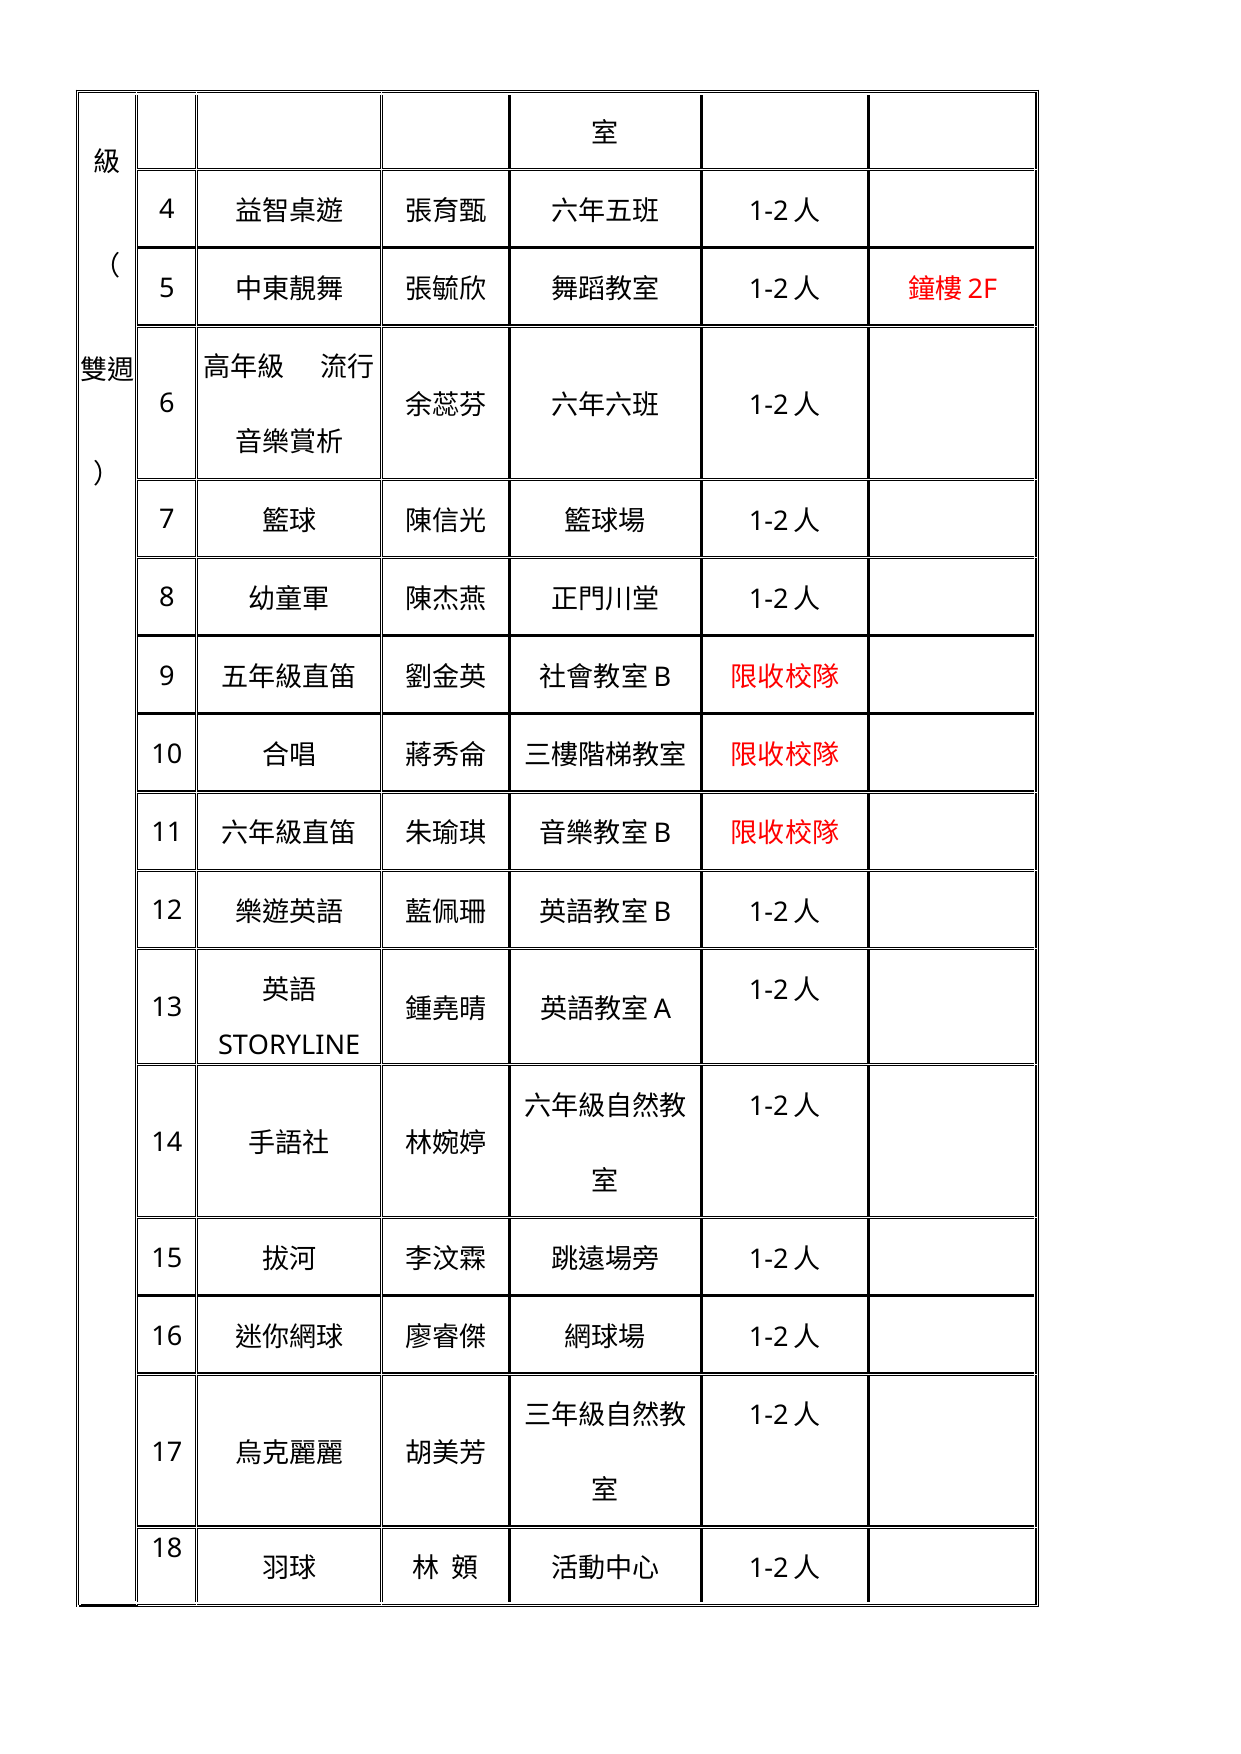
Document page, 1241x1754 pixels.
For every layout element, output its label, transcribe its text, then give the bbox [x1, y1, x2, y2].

table_cell 活動中心 [509, 1529, 701, 1604]
table_cell 13 [138, 950, 195, 1062]
table_cell 幼童軍 [198, 559, 380, 634]
table_cell 林婉婷 [383, 1066, 508, 1216]
table_cell 1-2人 [703, 249, 867, 324]
table_cell 活動中心地下室 [509, 93, 701, 168]
table_cell 網球場 [511, 1297, 700, 1372]
table_cell [870, 1063, 1036, 1216]
table_cell 1-2人 [703, 328, 867, 477]
table_cell 1-2人 [703, 1297, 867, 1372]
table_cell 籃球場 [511, 481, 700, 556]
table_cell 14 [138, 1066, 195, 1216]
table_cell 11 [138, 794, 195, 868]
table_cell 六年級自然教室 [511, 1066, 700, 1216]
table_cell 張毓欣 [383, 249, 508, 324]
table_cell 跳遠場旁 [511, 1219, 700, 1294]
table_cell 陳杰燕 [383, 559, 508, 634]
table_cell 蔣秀侖 [383, 715, 508, 790]
table_cell 鍾堯晴 [383, 950, 508, 1062]
table_cell 胡美芳 [383, 1376, 508, 1525]
table_cell 六年級直笛 [198, 794, 380, 868]
table_cell 三樓階梯教室 [511, 715, 700, 790]
table_cell 4 [138, 171, 195, 246]
table_cell [870, 869, 1036, 947]
table_cell 9 [138, 637, 195, 712]
table_cell 羽球 [196, 1529, 381, 1604]
table_cell 黃鐘慶 [381, 93, 509, 168]
table_cell 中東靚舞 [198, 249, 380, 324]
table_cell 15 [138, 1219, 195, 1294]
table_cell 五年級直笛 [198, 637, 380, 712]
table_cell 社會教室B [511, 637, 700, 712]
table_cell 英語教室A [511, 950, 700, 1062]
table_cell 益智桌遊 [198, 171, 380, 246]
table_cell 1-2人 [703, 1219, 867, 1294]
table_cell 8 [138, 559, 195, 634]
table_cell [868, 1216, 1037, 1294]
table_cell 3 [137, 93, 196, 168]
table_cell [870, 1372, 1036, 1525]
table_cell 鐘樓2F [870, 246, 1035, 324]
table_cell 1-2人 [703, 1376, 867, 1525]
table_cell 迷你網球 [198, 1297, 380, 1372]
table_cell 1-2人 [703, 950, 867, 1062]
table_cell 舞蹈教室 [511, 249, 700, 324]
table_cell 英語教室B [511, 872, 700, 947]
table_cell 限收校隊 [703, 794, 867, 868]
table_cell [868, 168, 1037, 246]
table_cell 六年五班 [511, 171, 700, 246]
table_cell 12 [138, 872, 195, 947]
table_cell 李汶霖 [383, 1219, 508, 1294]
table_cell 合唱 [198, 715, 380, 790]
table_cell 7 [138, 481, 195, 556]
table_cell [870, 790, 1036, 868]
table_cell 林 頞 [381, 1529, 509, 1604]
table_cell [868, 93, 1035, 168]
table_cell 廖睿傑 [383, 1297, 508, 1372]
table_cell 音樂教室B [511, 794, 700, 868]
table_cell 張育甄 [383, 171, 508, 246]
table_cell [868, 947, 1037, 1062]
table_cell [868, 1525, 1036, 1604]
table_cell 1-2人 [703, 1066, 867, 1216]
table_cell 17 [138, 1376, 195, 1525]
table_cell 限收校隊 [703, 637, 867, 712]
table_cell [870, 478, 1036, 556]
table_cell 朱瑜琪 [383, 794, 508, 868]
table_cell 余蕊芬 [383, 328, 508, 477]
table_cell [870, 712, 1035, 790]
table_cell 1-2人 [703, 171, 867, 246]
table_cell 英語STORYLINE [198, 950, 380, 1062]
table_cell 1-2人 [703, 872, 867, 947]
table_cell 1-2人 [703, 559, 867, 634]
table_cell 18 [137, 1529, 196, 1604]
table_cell 1-2人 [701, 1529, 868, 1604]
table_cell 樂遊英語 [198, 872, 380, 947]
table_cell 進階鼓陣 [196, 93, 381, 168]
table_cell 拔河 [198, 1219, 380, 1294]
table_cell 三年級自然教室 [511, 1376, 700, 1525]
table_cell 陳信光 [383, 481, 508, 556]
table_cell [870, 1294, 1035, 1372]
table_cell 烏克麗麗 [198, 1376, 380, 1525]
table_cell [868, 556, 1037, 634]
table_cell 正門川堂 [511, 559, 700, 634]
table_cell 手語社 [198, 1066, 380, 1216]
table_cell 5 [138, 249, 195, 324]
table_cell 1-2人 [703, 481, 867, 556]
table_cell 籃球 [198, 481, 380, 556]
table_cell 劉金英 [383, 637, 508, 712]
table_cell 限收校隊 [703, 715, 867, 790]
table_cell 藍佩珊 [383, 872, 508, 947]
table_cell 6 [138, 328, 195, 477]
table_cell 六年六班 [511, 328, 700, 477]
table_cell 限收校隊 [701, 93, 868, 168]
table_cell [870, 634, 1035, 712]
table_cell 10 [138, 715, 195, 790]
table_cell 16 [138, 1297, 195, 1372]
table_cell 高年級 流行音樂賞析 [198, 328, 380, 477]
table_cell [870, 324, 1036, 477]
